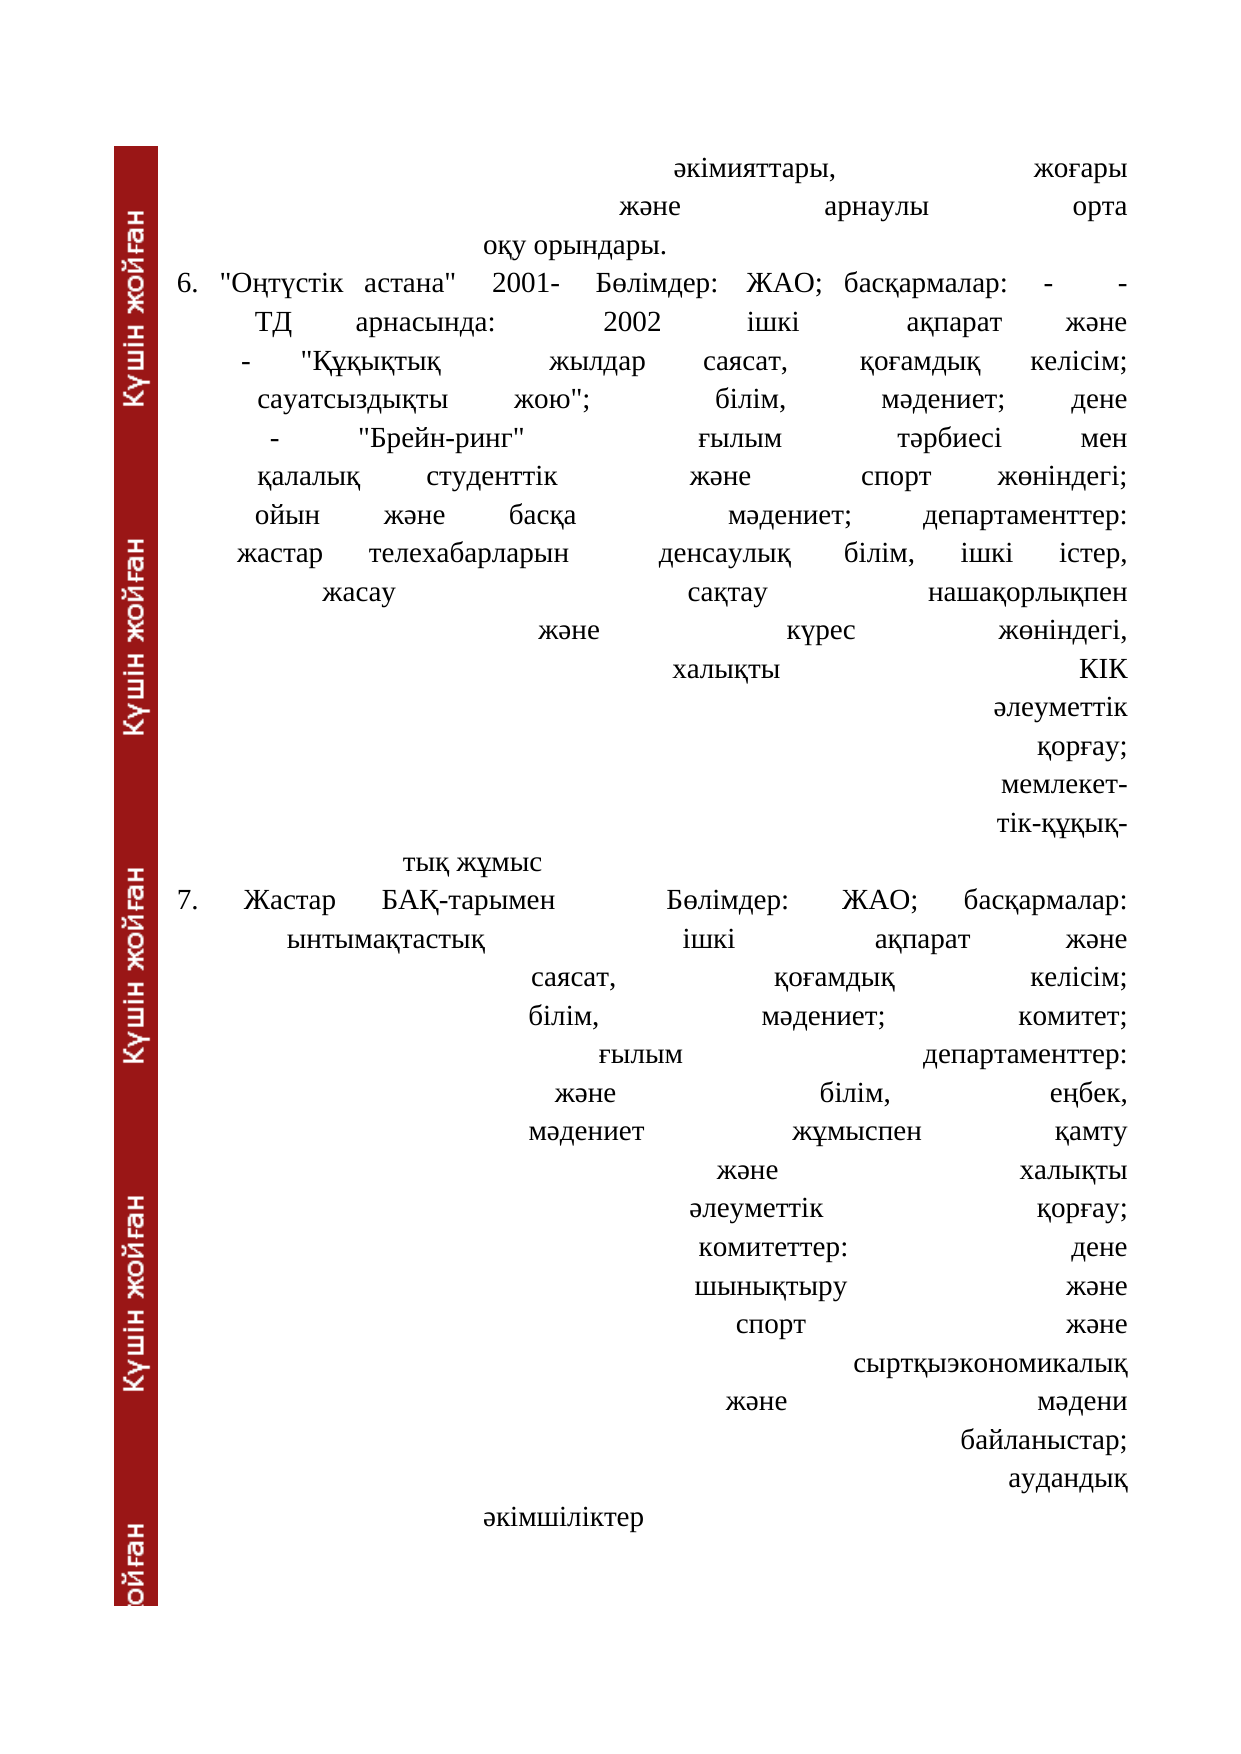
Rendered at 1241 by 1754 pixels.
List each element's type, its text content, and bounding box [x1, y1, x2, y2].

picture [114, 1532, 158, 1606]
text 7. Жастар БАҚ-тарымен Бөлiмдер: ЖАО; басқармалар: ынтымақтастық iшкi ақпарат және саясат, қоғамдық келiсiм; бiлiм, мәдениет; комитет; ғылым департаменттер: және бiлiм, еңбек, мәдениет жұмыспен қамту және халықты әлеуметтiк қорғау; комитеттер: дене шынықтыру және спорт және сыртқыэкономикалық және мәдени байланыстар; аудандық әкiмшiлiктер [112, 882, 1128, 1532]
picture [114, 146, 158, 150]
text 6. "Оңтүстiк астана" 2001- Бөлiмдер: ЖАО; басқармалар: - - ТД арнасында: 2002 iшкi ақпарат және - "Құқықтық жылдар саясат, қоғамдық келiсiм; сауатсыздықты жою"; бiлiм, мәдениет; дене - "Брейн-ринг" ғылым тәрбиесi мен қалалық студенттiк және спорт жөнiндегi; ойын және басқа мәдениет; департаменттер: жастар телехабарларын денсаулық бiлiм, iшкi iстер, жасау сақтау нашақорлықпен және күрес жөнiндегi, халықты КIК әлеуметтiк қорғау; мемлекет- тiк-құқық- тық жұмыс [112, 266, 1128, 877]
picture [114, 877, 158, 882]
picture [114, 261, 158, 266]
